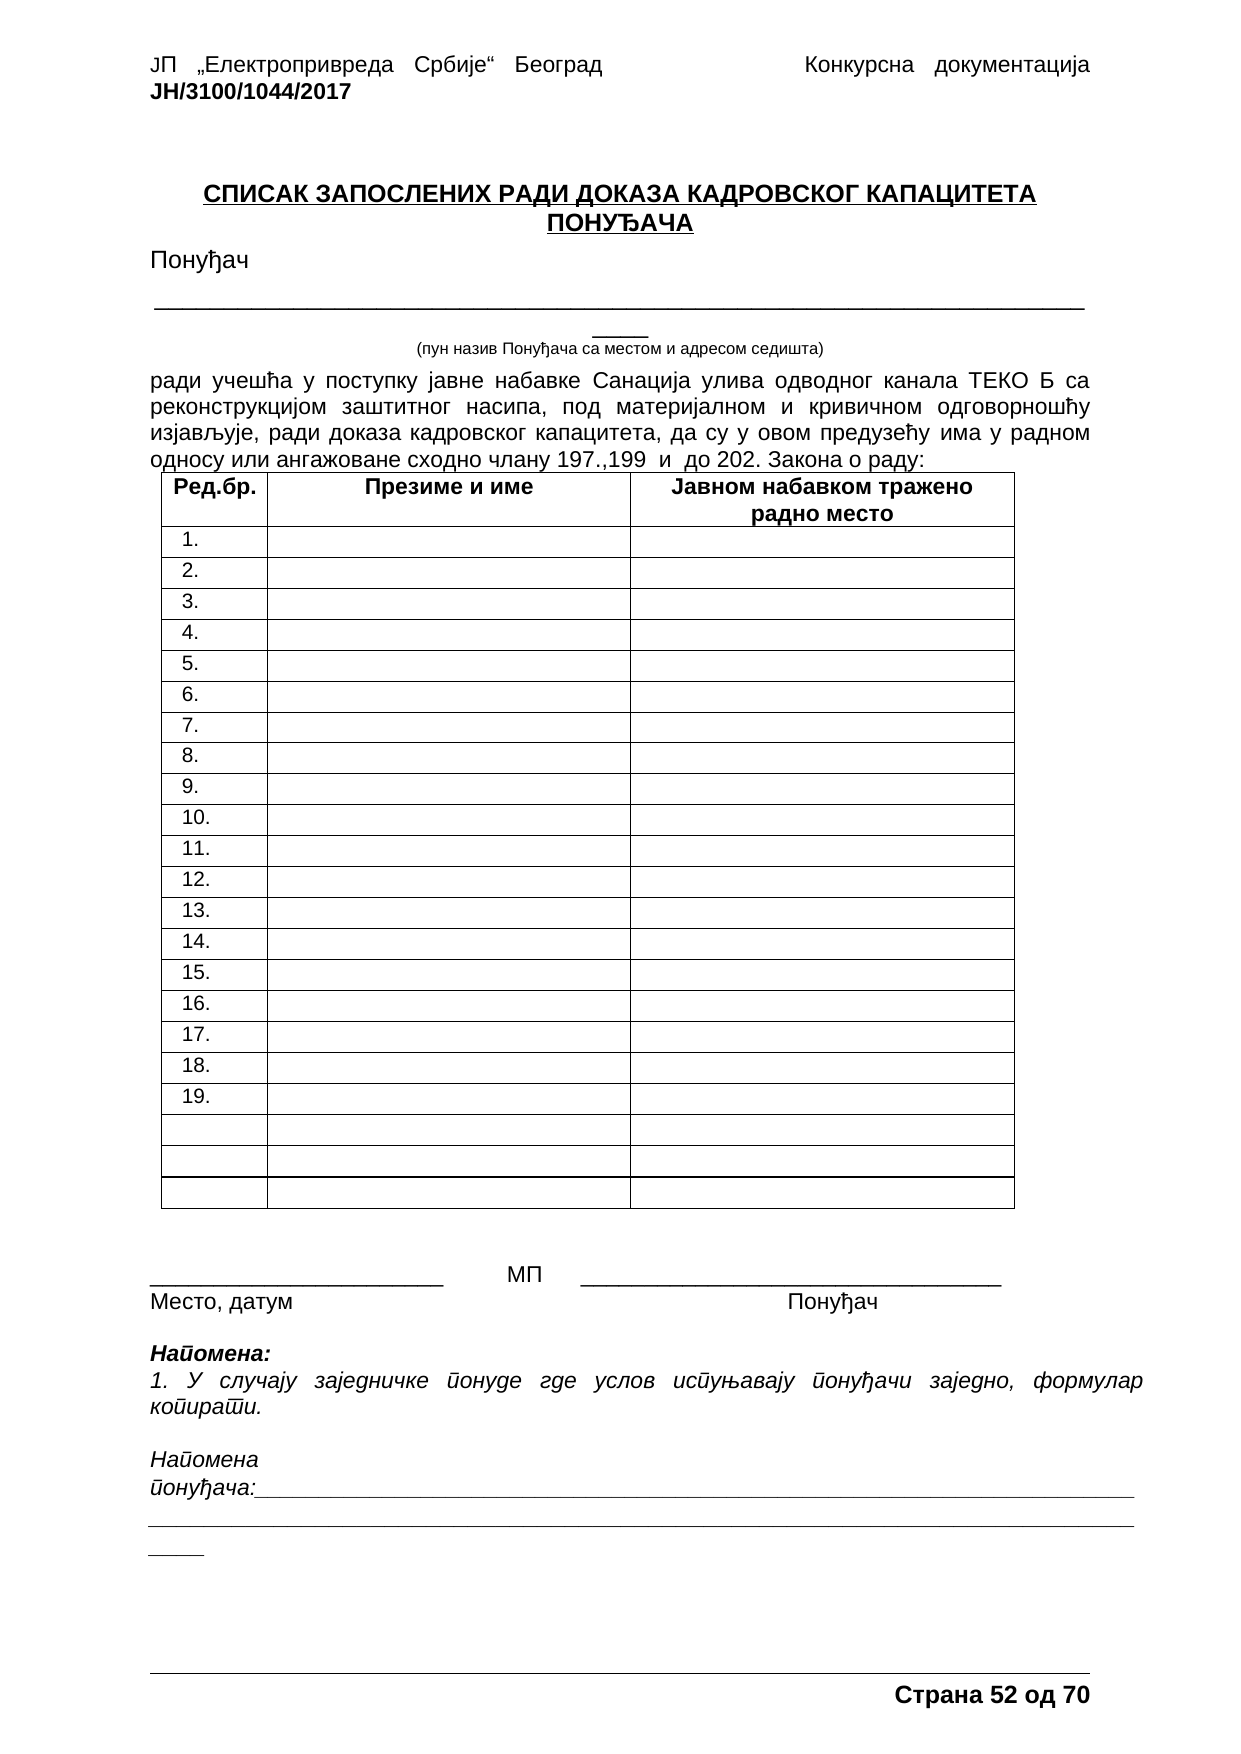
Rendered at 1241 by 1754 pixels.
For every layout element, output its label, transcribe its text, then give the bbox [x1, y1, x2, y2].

table_cell [162, 1053, 267, 1083]
table_cell [162, 836, 267, 866]
table_header Ред.бр. [162, 473, 267, 526]
text Понуђач [150, 244, 1090, 273]
table_cell [268, 527, 630, 557]
table_cell [268, 898, 630, 928]
table_cell [631, 774, 1014, 804]
text _______________________ МП _________________________________ [150, 1261, 1090, 1288]
table_cell [162, 1146, 267, 1176]
table_cell [162, 867, 267, 897]
table_cell [631, 929, 1014, 959]
table_cell [631, 527, 1014, 557]
table_cell [268, 589, 630, 619]
table_cell [162, 743, 267, 773]
table_cell [162, 682, 267, 712]
table_cell [268, 713, 630, 742]
table_cell [268, 743, 630, 773]
table_cell [268, 774, 630, 804]
table_cell [162, 898, 267, 928]
table_cell [162, 1115, 267, 1145]
table_cell [268, 960, 630, 990]
text 1. У случају заједничке понуде где услов испуњавају понуђачи заједно, формулар копирати. [150, 1367, 1146, 1419]
table_cell [631, 651, 1014, 681]
table_cell [631, 620, 1014, 650]
table_cell [631, 867, 1014, 897]
table_cell [162, 713, 267, 742]
table_cell [268, 1053, 630, 1083]
table_cell [268, 682, 630, 712]
table_cell [162, 527, 267, 557]
table_cell [268, 836, 630, 866]
table_cell [631, 1146, 1014, 1176]
table_header Јавном набавком тражено радно место [631, 473, 1014, 526]
table_cell [162, 929, 267, 959]
table_cell [268, 929, 630, 959]
table_header Презиме и име [268, 473, 630, 526]
table_cell [162, 991, 267, 1021]
table_cell [268, 805, 630, 835]
table_cell [631, 1022, 1014, 1052]
text Напомена: [150, 1340, 1146, 1367]
text Напомена понуђача:_____________________________________________________________________ [150, 1446, 1146, 1501]
table_cell [631, 713, 1014, 742]
table_cell [631, 1084, 1014, 1114]
table_cell [631, 682, 1014, 712]
text Место, датум Понуђач [150, 1288, 1090, 1314]
table_cell [631, 836, 1014, 866]
text ради учешћа у поступку јавне набавке Санација улива одводног канала ТЕКО Б са реконструкцијом заштитног насипа, под материјалном и кривичном одговорношћу изјављује, ради доказа кадровског капацитета, да су у овом предузећу има у радном односу или ангажоване сходно члану 197.,199 и до 202. Закона о раду: [150, 367, 1090, 472]
table_cell [268, 1022, 630, 1052]
table_cell [631, 743, 1014, 773]
table_cell [268, 867, 630, 897]
table_cell [162, 589, 267, 619]
table_cell [162, 1084, 267, 1114]
text СПИСАК ЗАПОСЛЕНИХ РАДИ ДОКАЗА КАДРОВСКОГ КАПАЦИТЕТА ПОНУЂАЧА [150, 179, 1090, 236]
table_cell [631, 1178, 1014, 1207]
table_cell [162, 651, 267, 681]
table_cell [162, 1178, 267, 1207]
table_cell [268, 991, 630, 1021]
text _______________________________________________________________________ [150, 282, 1090, 339]
table_cell [631, 558, 1014, 588]
table_cell [631, 991, 1014, 1021]
table_cell [268, 1178, 630, 1207]
table_cell [162, 1022, 267, 1052]
table_cell [162, 558, 267, 588]
table_cell [268, 1084, 630, 1114]
table_cell [631, 589, 1014, 619]
table_cell [268, 651, 630, 681]
table_cell [268, 558, 630, 588]
table_cell [162, 620, 267, 650]
table_cell [631, 1115, 1014, 1145]
table_cell [631, 805, 1014, 835]
table_cell [268, 1115, 630, 1145]
table_cell [268, 1146, 630, 1176]
table_cell [268, 620, 630, 650]
table_cell [162, 960, 267, 990]
table_cell [631, 898, 1014, 928]
table_cell [631, 1053, 1014, 1083]
text ___________________________________________________________________________ [150, 1501, 1146, 1558]
table_cell [631, 960, 1014, 990]
text (пун назив Понуђача са местом и адресом седишта) [150, 339, 1090, 358]
table_cell [162, 805, 267, 835]
table_cell [162, 774, 267, 804]
